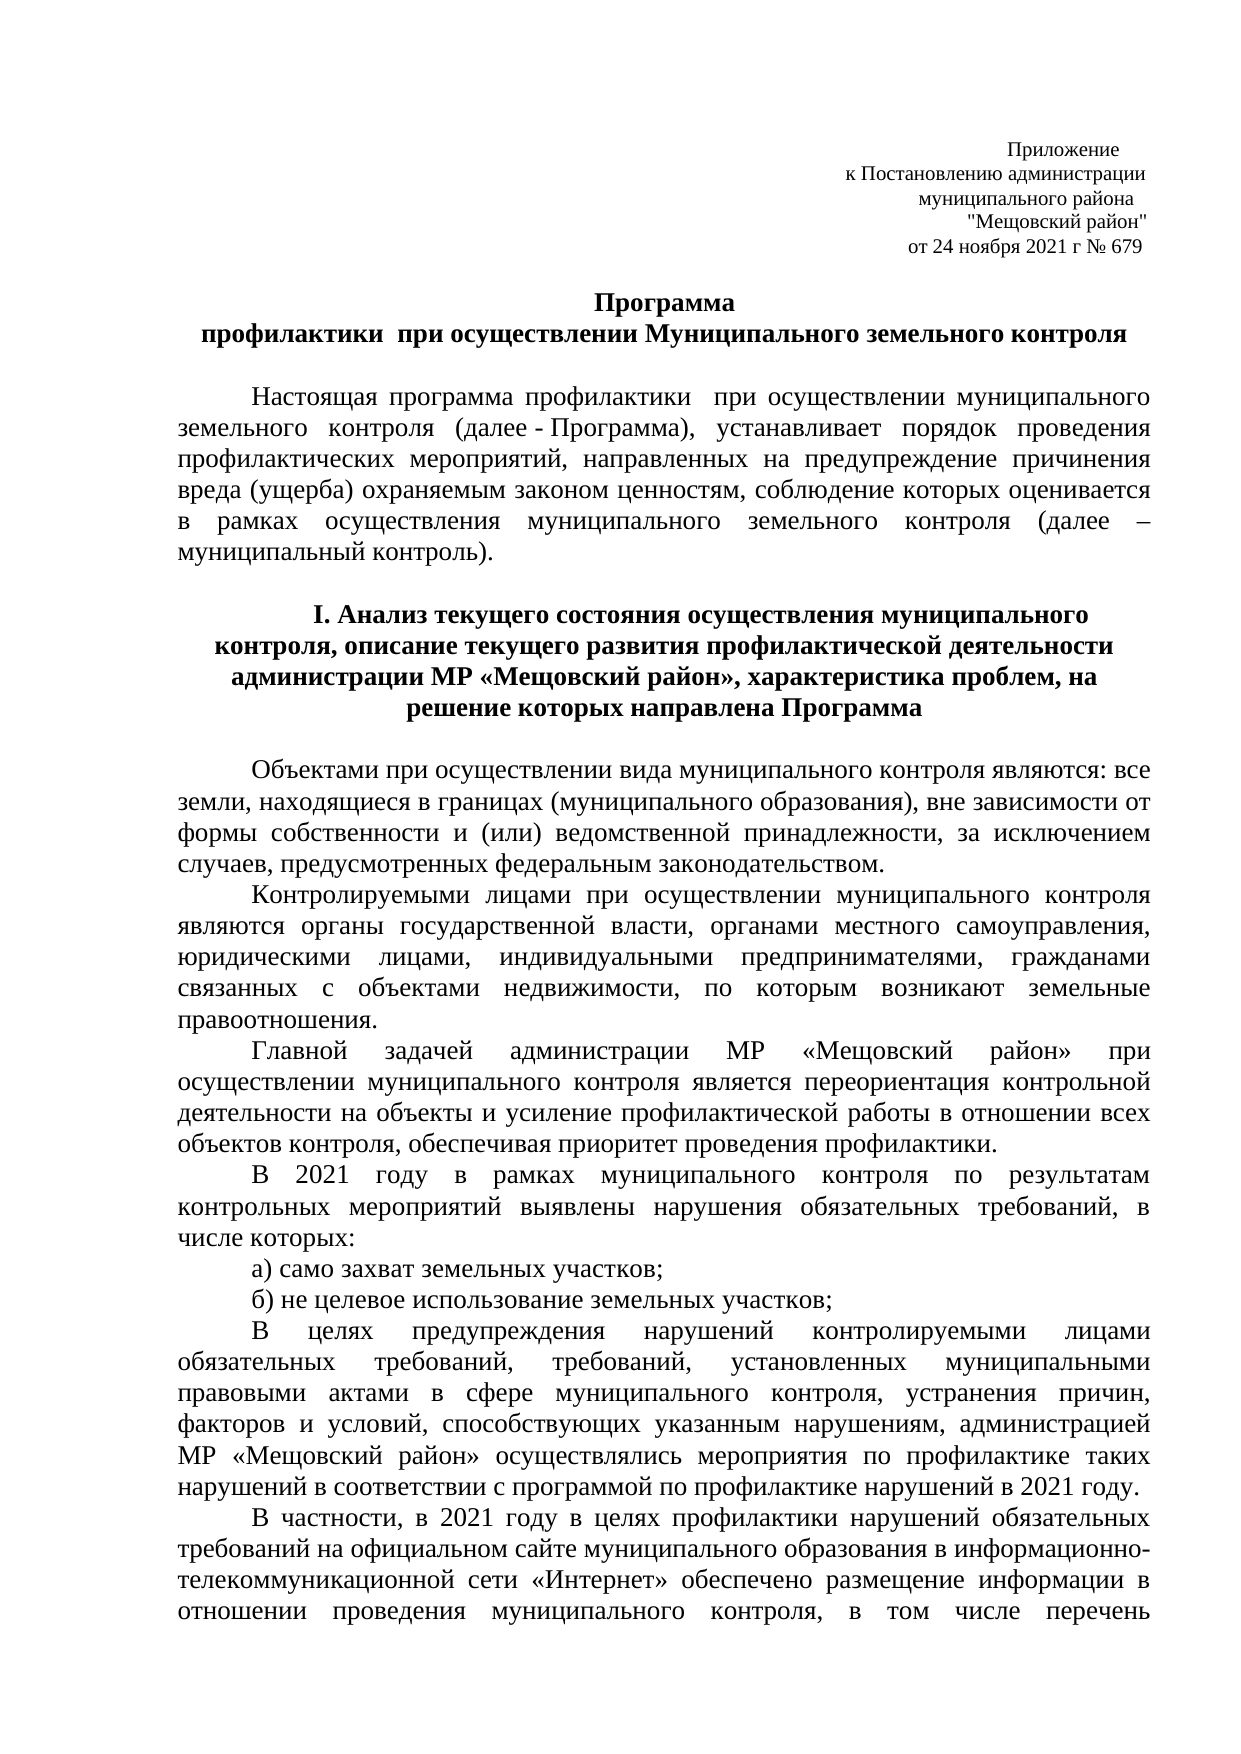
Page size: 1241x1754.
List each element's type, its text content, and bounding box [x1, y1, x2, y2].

text Объектами при осуществлении вида муниципального контроля являются: все земли, находящиеся в границах (муниципального образования), вне зависимости от формы собственности и (или) ведомственной принадлежности, за исключением случаев, предусмотренных федеральным законодательством. [177, 753, 1152, 878]
text а) само захват земельных участков; [177, 1252, 1152, 1283]
text Программа [177, 286, 1152, 317]
text I. Анализ текущего состояния осуществления муниципального контроля, описание текущего развития профилактической деятельности администрации МР «Мещовский район», характеристика проблем, на решение которых направлена Программа [177, 598, 1152, 722]
text В целях предупреждения нарушений контролируемыми лицами обязательных требований, требований, установленных муниципальными правовыми актами в сфере муниципального контроля, устранения причин, факторов и условий, способствующих указанным нарушениям, администрацией МР «Мещовский район» осуществлялись мероприятия по профилактике таких нарушений в соответствии с программой по профилактике нарушений в 2021 году. [177, 1314, 1152, 1501]
text Контролируемыми лицами при осуществлении муниципального контроля являются органы государственной власти, органами местного самоуправления, юридическими лицами, индивидуальными предпринимателями, гражданами связанных с объектами недвижимости, по которым возникают земельные правоотношения. [177, 878, 1152, 1034]
text Главной задачей администрации МР «Мещовский район» при осуществлении муниципального контроля является переориентация контрольной деятельности на объекты и усиление профилактической работы в отношении всех объектов контроля, обеспечивая приоритет проведения профилактики. [177, 1034, 1152, 1158]
text профилактики при осуществлении Муниципального земельного контроля [177, 317, 1152, 349]
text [177, 1501, 1152, 1626]
text В 2021 году в рамках муниципального контроля по результатам контрольных мероприятий выявлены нарушения обязательных требований, в числе которых: [177, 1158, 1152, 1252]
text к Постановлению администрации [693, 161, 1152, 185]
text от 24 ноября 2021 г № 679 [693, 233, 1152, 258]
text "Мещовский район" [915, 209, 1152, 233]
text Приложение [693, 137, 1152, 161]
text муниципального района [693, 185, 1152, 209]
text Настоящая программа профилактики при осуществлении муниципального земельного контроля (далее - Программа), устанавливает порядок проведения профилактических мероприятий, направленных на предупреждение причинения вреда (ущерба) охраняемым законом ценностям, соблюдение которых оценивается в рамках осуществления муниципального земельного контроля (далее – муниципальный контроль). [177, 380, 1152, 567]
text б) не целевое использование земельных участков; [177, 1283, 1152, 1314]
